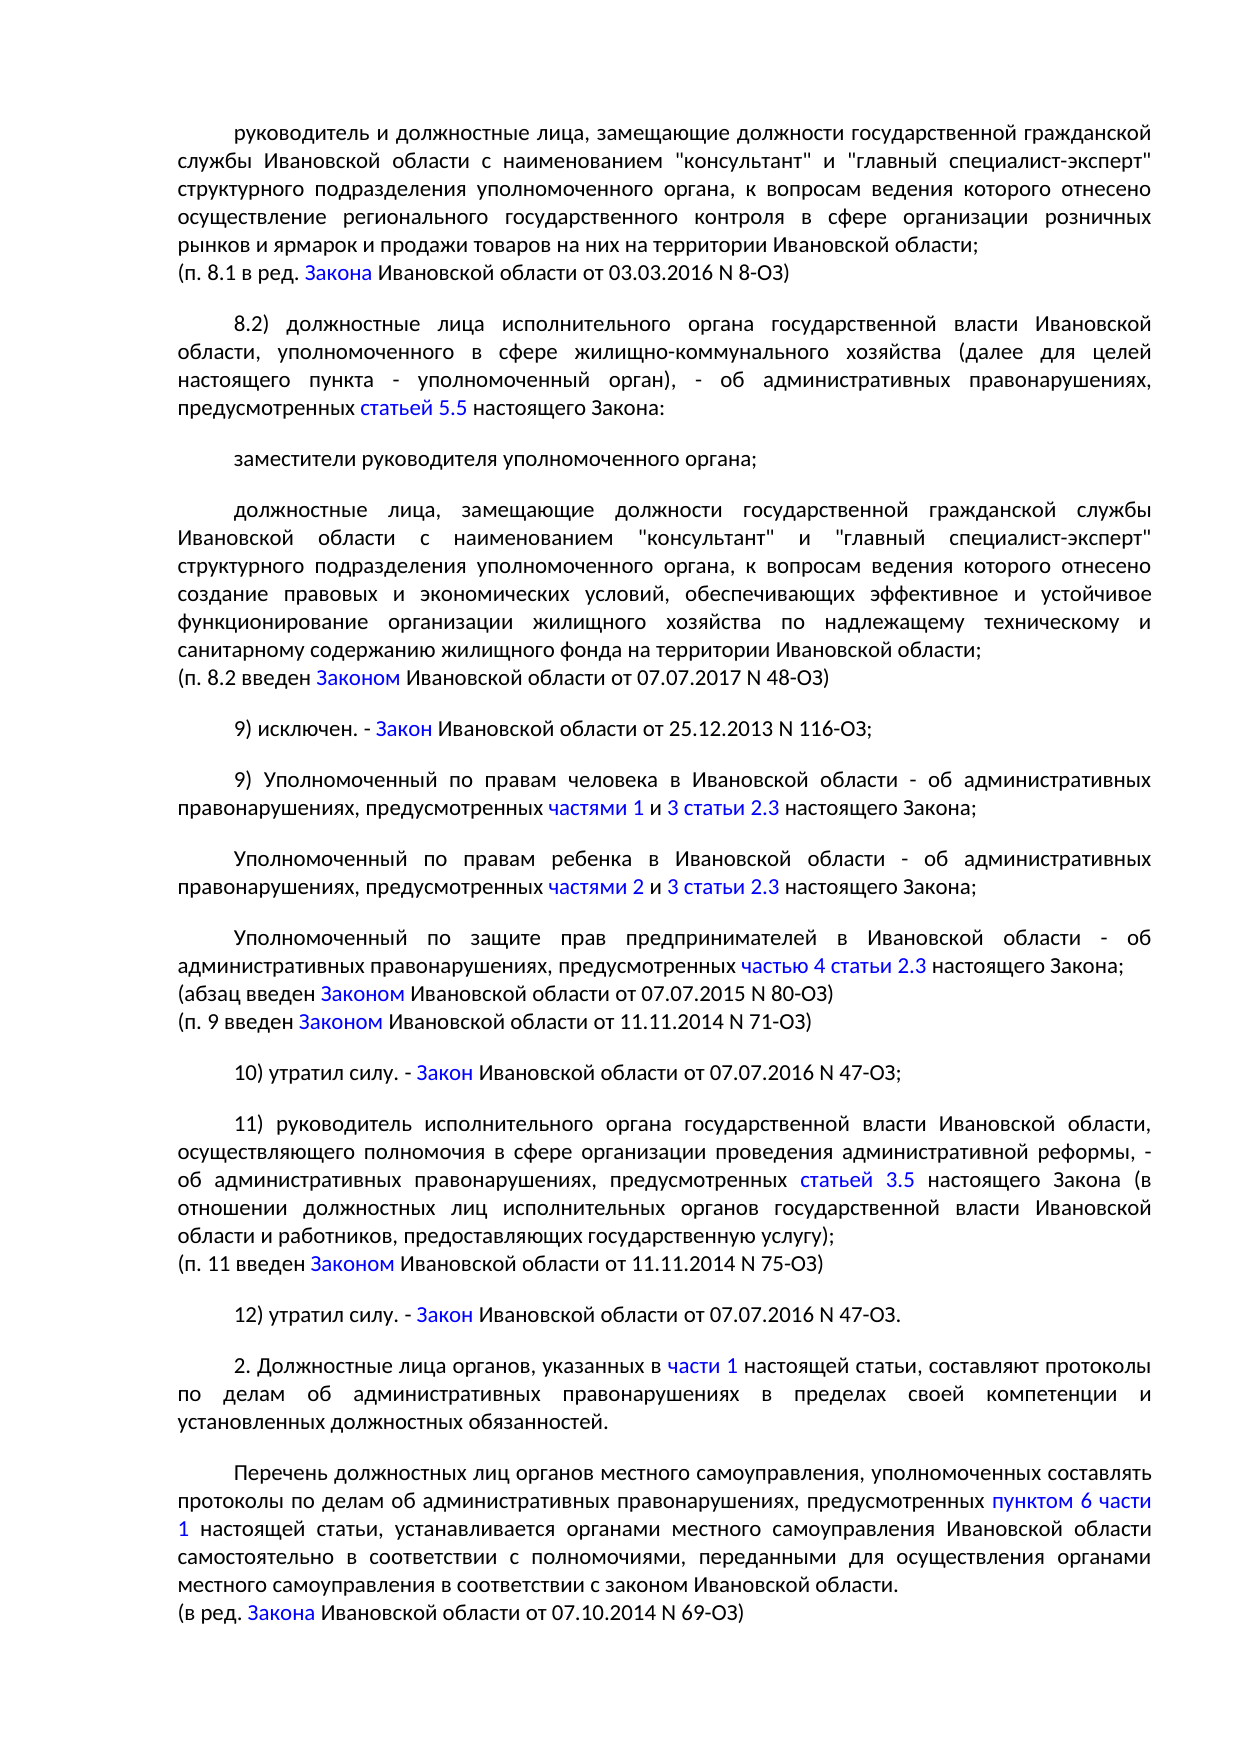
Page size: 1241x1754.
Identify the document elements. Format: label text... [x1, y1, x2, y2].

text (п. 11 введен Законом Ивановской области от 11.11.2014 N 75-ОЗ) [177, 1249, 1152, 1277]
text Перечень должностных лиц органов местного самоуправления, уполномоченных составлять протоколы по делам об административных правонарушениях, предусмотренных пунктом 6 части 1 настоящей статьи, устанавливается органами местного самоуправления Ивановской области самостоятельно в соответствии с полномочиями, переданными для осуществления органами местного самоуправления в соответствии с законом Ивановской области. [177, 1458, 1152, 1598]
text Уполномоченный по защите прав предпринимателей в Ивановской области - об административных правонарушениях, предусмотренных частью 4 статьи 2.3 настоящего Закона; [177, 923, 1152, 979]
text 9) Уполномоченный по правам человека в Ивановской области - об административных правонарушениях, предусмотренных частями 1 и 3 статьи 2.3 настоящего Закона; [177, 765, 1152, 821]
text 2. Должностные лица органов, указанных в части 1 настоящей статьи, составляют протоколы по делам об административных правонарушениях в пределах своей компетенции и установленных должностных обязанностей. [177, 1351, 1152, 1435]
text (в ред. Закона Ивановской области от 07.10.2014 N 69-ОЗ) [177, 1598, 1152, 1626]
text руководитель и должностные лица, замещающие должности государственной гражданской службы Ивановской области с наименованием "консультант" и "главный специалист-эксперт" структурного подразделения уполномоченного органа, к вопросам ведения которого отнесено осуществление регионального государственного контроля в сфере организации розничных рынков и ярмарок и продажи товаров на них на территории Ивановской области; [177, 118, 1152, 258]
text должностные лица, замещающие должности государственной гражданской службы Ивановской области с наименованием "консультант" и "главный специалист-эксперт" структурного подразделения уполномоченного органа, к вопросам ведения которого отнесено создание правовых и экономических условий, обеспечивающих эффективное и устойчивое функционирование организации жилищного хозяйства по надлежащему техническому и санитарному содержанию жилищного фонда на территории Ивановской области; [177, 495, 1152, 663]
text (п. 8.2 введен Законом Ивановской области от 07.07.2017 N 48-ОЗ) [177, 663, 1152, 691]
text Уполномоченный по правам ребенка в Ивановской области - об административных правонарушениях, предусмотренных частями 2 и 3 статьи 2.3 настоящего Закона; [177, 844, 1152, 900]
text 11) руководитель исполнительного органа государственной власти Ивановской области, осуществляющего полномочия в сфере организации проведения административной реформы, - об административных правонарушениях, предусмотренных статьей 3.5 настоящего Закона (в отношении должностных лиц исполнительных органов государственной власти Ивановской области и работников, предоставляющих государственную услугу); [177, 1109, 1152, 1249]
text 10) утратил силу. - Закон Ивановской области от 07.07.2016 N 47-ОЗ; [177, 1058, 1152, 1086]
text 9) исключен. - Закон Ивановской области от 25.12.2013 N 116-ОЗ; [177, 714, 1152, 742]
text (п. 8.1 в ред. Закона Ивановской области от 03.03.2016 N 8-ОЗ) [177, 258, 1152, 286]
text (п. 9 введен Законом Ивановской области от 11.11.2014 N 71-ОЗ) [177, 1007, 1152, 1035]
text 8.2) должностные лица исполнительного органа государственной власти Ивановской области, уполномоченного в сфере жилищно-коммунального хозяйства (далее для целей настоящего пункта - уполномоченный орган), - об административных правонарушениях, предусмотренных статьей 5.5 настоящего Закона: [177, 309, 1152, 421]
text (абзац введен Законом Ивановской области от 07.07.2015 N 80-ОЗ) [177, 979, 1152, 1007]
text заместители руководителя уполномоченного органа; [177, 444, 1152, 472]
text 12) утратил силу. - Закон Ивановской области от 07.07.2016 N 47-ОЗ. [177, 1300, 1152, 1328]
